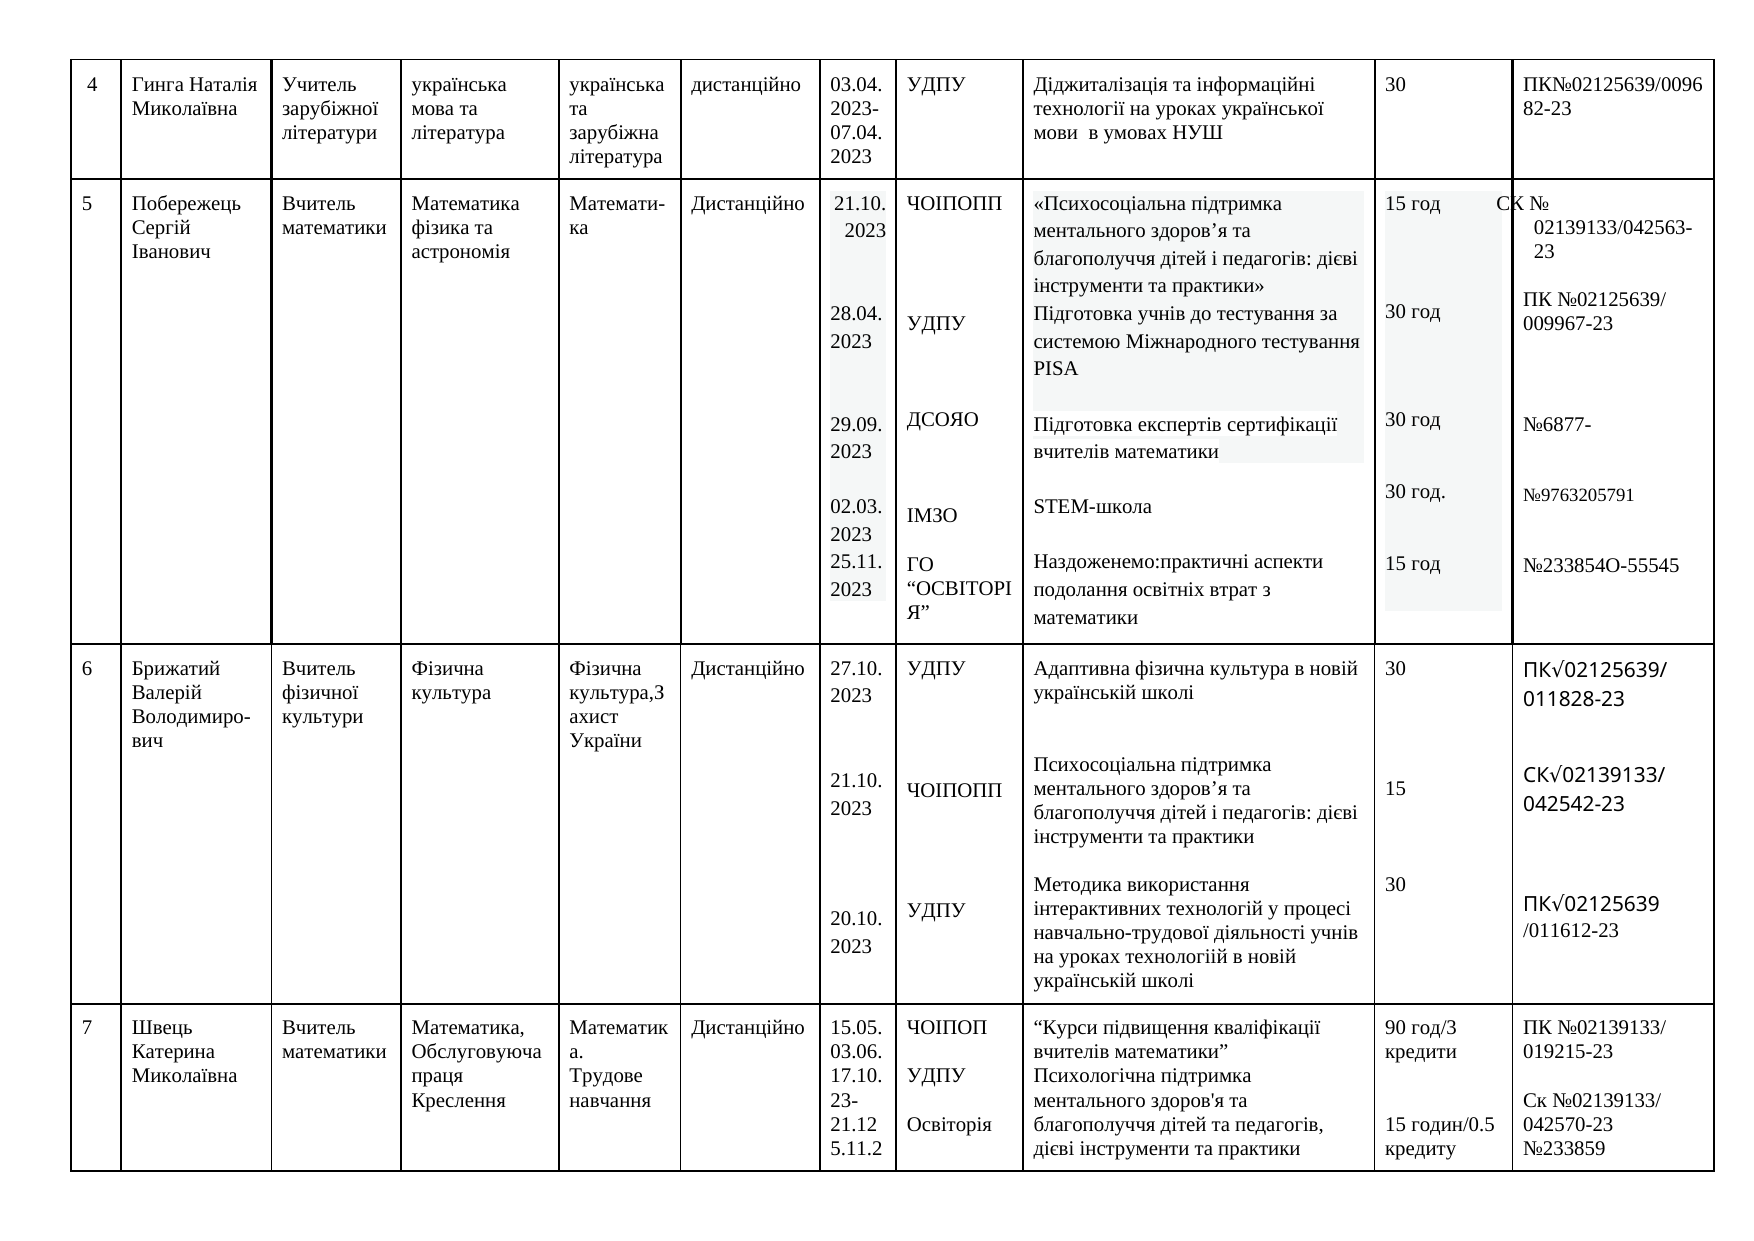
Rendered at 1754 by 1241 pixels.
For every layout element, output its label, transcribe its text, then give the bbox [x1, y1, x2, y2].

table_cell 7 [72, 1005, 120, 1170]
table_cell Дистанційно [681, 645, 819, 1003]
table_cell Математи-ка [560, 180, 680, 643]
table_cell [1513, 1005, 1713, 1170]
table_cell Фізична культура [402, 645, 558, 1003]
table_cell Вчитель математики [272, 1005, 400, 1170]
table_cell Гинга Наталія Миколаївна [122, 60, 270, 178]
table_cell /011612-23 [1513, 645, 1713, 1003]
table_cell Математика фізика та астрономія [402, 180, 558, 643]
table_cell ПК№02125639/009682-23 [1514, 60, 1713, 178]
table_cell УДПУ [897, 60, 1022, 178]
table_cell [1024, 1005, 1374, 1170]
table_cell 5 [72, 180, 120, 643]
table_cell Брижатий Валерій Володимиро- вич [122, 645, 271, 1003]
table_cell ЧОІПОПП УДПУ ДСОЯО ІМЗО ГО “ОСВІТОРІЯ” [897, 180, 1022, 643]
table_cell 6 [72, 645, 120, 1003]
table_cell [122, 1005, 271, 1170]
table_cell 21.10.2023 28.04.2023 29.09.2023 02.03.2023 25.11.2023 [821, 180, 895, 643]
table_cell Вчитель математики [273, 180, 400, 643]
table_cell українська мова та література [402, 60, 558, 178]
table_cell УДПУ ЧОІПОПП УДПУ [897, 645, 1022, 1003]
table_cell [402, 1005, 558, 1170]
table_cell Дистанційно [682, 180, 819, 643]
table_cell 30 [1376, 60, 1511, 178]
table_cell 30 15 30 [1375, 645, 1512, 1003]
table_cell «Психосоціальна підтримка ментального здоров’я та благополуччя дітей і педагогів: дієві інструменти та практики» Підготовка учнів до тестування за системою Міжнародного тестування PISA Підготовка експертів сертифікації вчителів математики STEM-школа Наздоженемо:практичні аспекти подолання освітніх втрат з математики [1024, 180, 1374, 643]
table_cell Вчитель фізичної культури [272, 645, 400, 1003]
table_cell Побережець Сергій Іванович [122, 180, 270, 643]
table_cell дистанційно [682, 60, 819, 178]
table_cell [560, 1005, 680, 1170]
table_cell СК № 02139133/042563-23 ПК №02125639/ 009967-23 №6877- №9763205791 №233854О-55545 [1514, 180, 1713, 643]
table_cell Діджиталізація та інформаційні технології на уроках української мови в умовах НУШ [1024, 60, 1374, 178]
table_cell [897, 1005, 1022, 1170]
table_cell 15 год 30 год 30 год 30 год. 15 год [1376, 180, 1511, 643]
table_cell Дистанційно [681, 1005, 819, 1170]
table_cell 4 [72, 60, 120, 178]
table_cell 27.10.2023 21.10.2023 20.10.2023 [821, 645, 895, 1003]
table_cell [821, 1005, 895, 1170]
table_cell українська та зарубіжна література [560, 60, 680, 178]
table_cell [1375, 1005, 1512, 1170]
table_cell Учитель зарубіжної літератури [273, 60, 400, 178]
table_cell Фізична культура,Захист України [560, 645, 680, 1003]
table_cell Адаптивна фізична культура в новій українській школі Психосоціальна підтримка ментального здоров’я та благополуччя дітей і педагогів: дієві інструменти та практики Методика використання інтерактивних технологій у процесі навчально-трудової діяльності учнів на уроках технологіій в новій українській школі [1024, 645, 1374, 1003]
table_cell 03.04.2023-07.04.2023 [821, 60, 895, 178]
